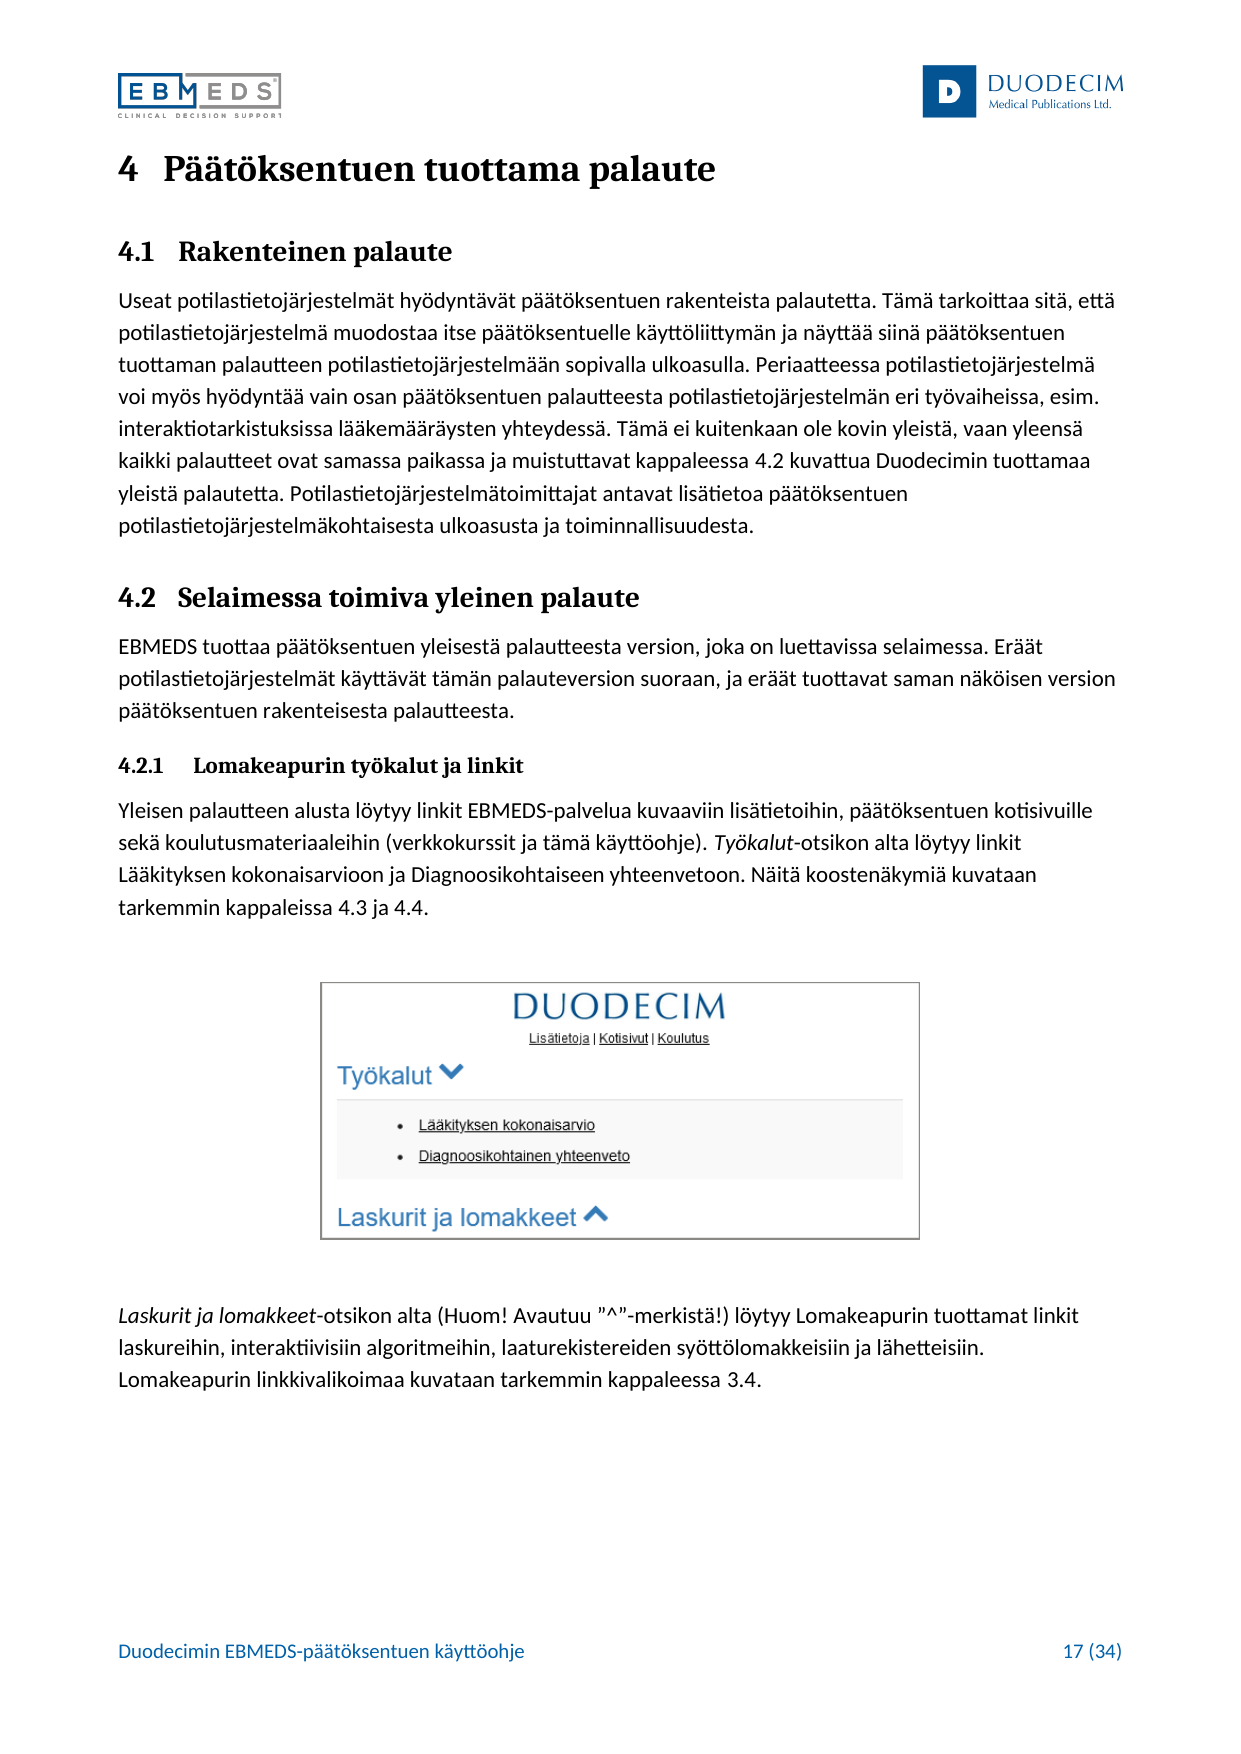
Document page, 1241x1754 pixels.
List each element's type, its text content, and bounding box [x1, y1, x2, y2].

picture [118, 73, 282, 118]
text Useat potilastietojärjestelmät hyödyntävät päätöksentuen rakenteista palautetta. Tämä tarkoittaa sitä, että potilastietojärjestelmä muodostaa itse päätöksentuelle käyttöliittymän ja näyttää siinä päätöksentuen tuottaman palautteen potilastietojärjestelmään sopivalla ulkoasulla. Periaatteessa potilastietojärjestelmä voi myös hyödyntää vain osan päätöksentuen palautteesta potilastietojärjestelmän eri työvaiheissa, esim. interaktiotarkistuksissa lääkemääräysten yhteydessä. Tämä ei kuitenkaan ole kovin yleistä, vaan yleensä kaikki palautteet ovat samassa paikassa ja muistuttavat kappaleessa 4.2 kuvattua Duodecimin tuottamaa yleistä palautetta. Potilastietojärjestelmätoimittajat antavat lisätietoa päätöksentuen potilastietojärjestelmäkohtaisesta ulkoasusta ja toiminnallisuudesta. [118, 286, 1122, 539]
subtitle Lomakeapurin työkalut ja linkit [118, 753, 1122, 780]
text Yleisen palautteen alusta löytyy linkit EBMEDS-palvelua kuvaaviin lisätietoihin, päätöksentuen kotisivuille sekä koulutusmateriaaleihin (verkkokurssit ja tämä käyttöohje). Työkalut-otsikon alta löytyy linkit Lääkityksen kokonaisarvioon ja Diagnoosikohtaiseen yhteenvetoon. Näitä koostenäkymiä kuvataan tarkemmin kappaleissa 4.3 ja 4.4. [118, 796, 1122, 921]
text Laskurit ja lomakkeet-otsikon alta (Huom! Avautuu ”^”-merkistä!) löytyy Lomakeapurin tuottamat linkit laskureihin, interaktiivisiin algoritmeihin, laaturekistereiden syöttölomakkeisiin ja lähetteisiin. Lomakeapurin linkkivalikoimaa kuvataan tarkemmin kappaleessa 3.4. [118, 1301, 1122, 1393]
subtitle Päätöksentuen tuottama palaute [118, 148, 1122, 191]
picture [320, 982, 920, 1240]
picture [922, 65, 1124, 118]
text EBMEDS tuottaa päätöksentuen yleisestä palautteesta version, joka on luettavissa selaimessa. Eräät potilastietojärjestelmät käyttävät tämän palauteversion suoraan, ja eräät tuottavat saman näköisen version päätöksentuen rakenteisesta palautteesta. [118, 632, 1122, 724]
subtitle Selaimessa toimiva yleinen palaute [118, 581, 1122, 614]
subtitle Rakenteinen palaute [118, 235, 1122, 268]
